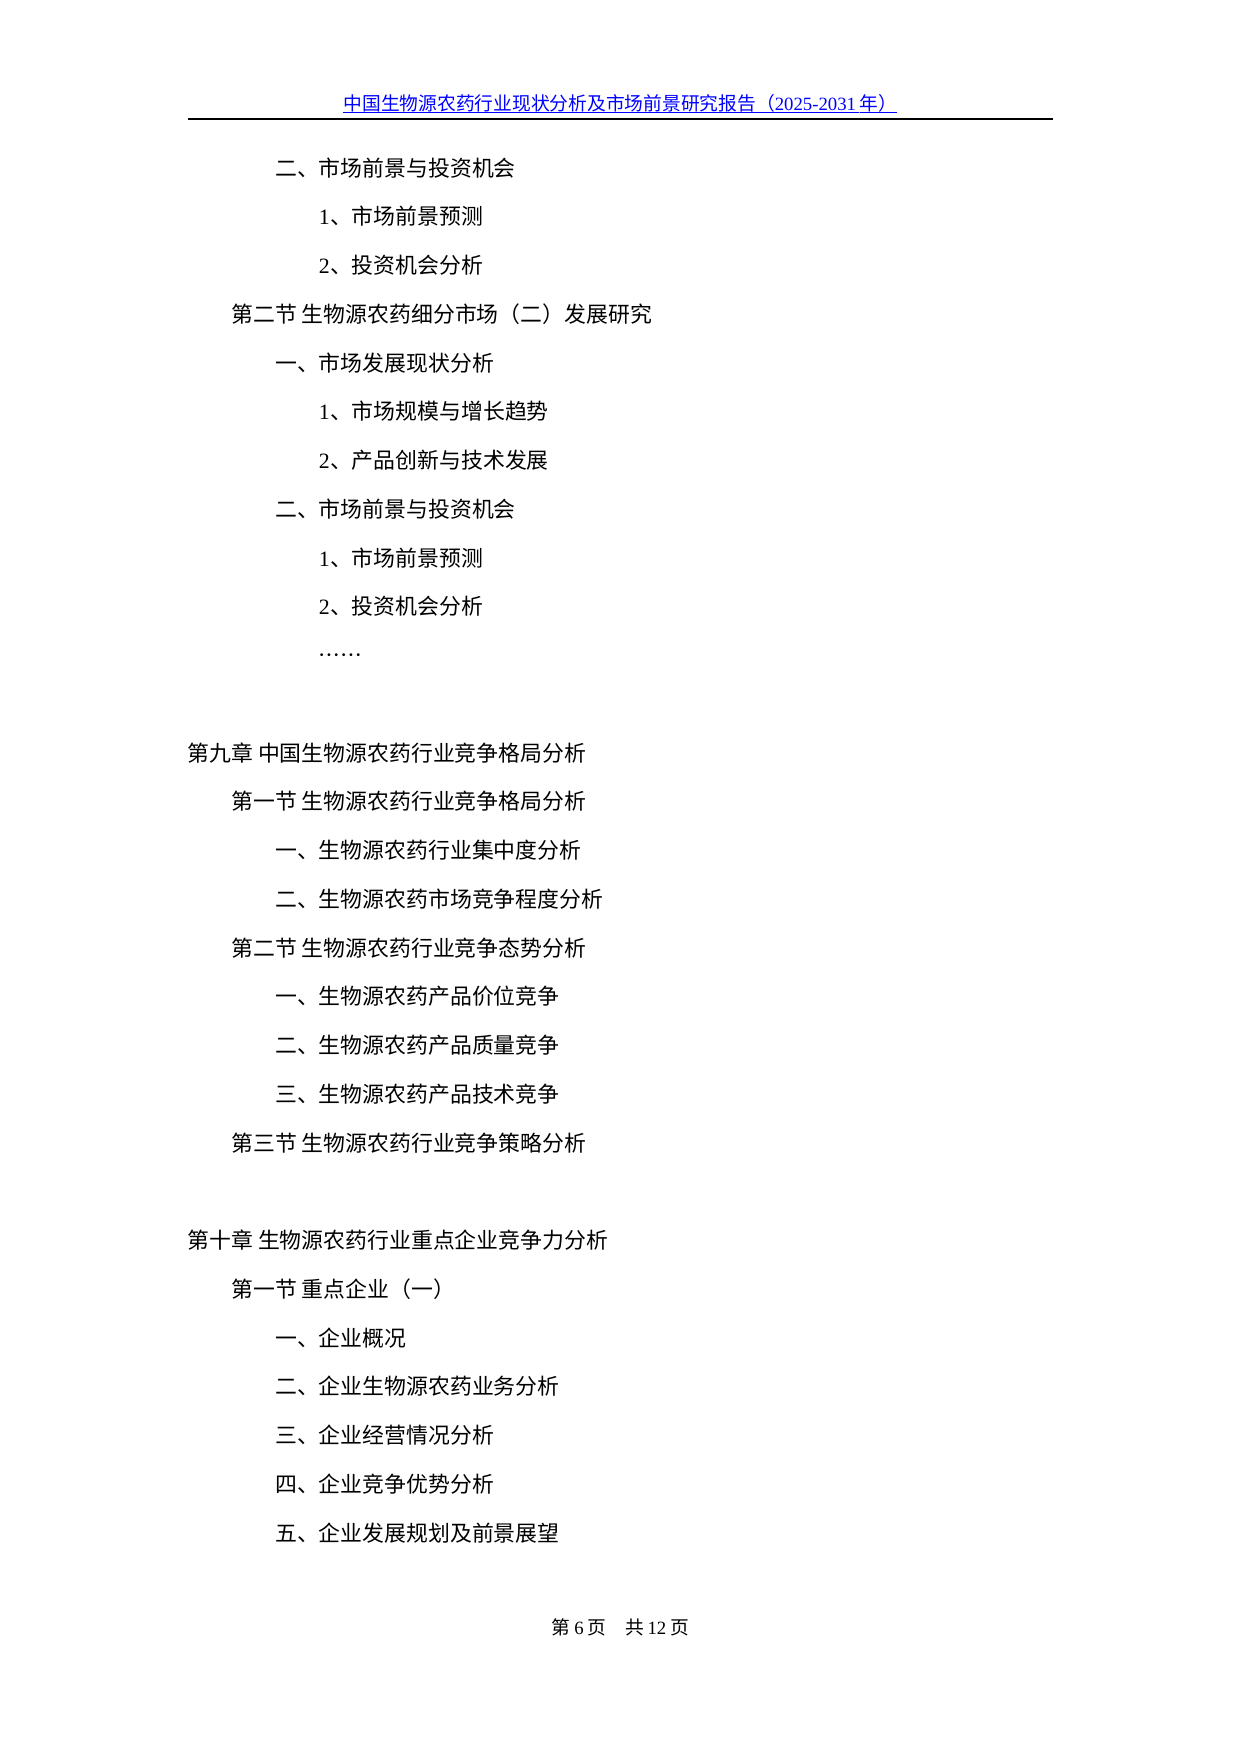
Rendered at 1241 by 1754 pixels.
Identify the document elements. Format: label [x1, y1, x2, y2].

text [187, 150, 1053, 1548]
